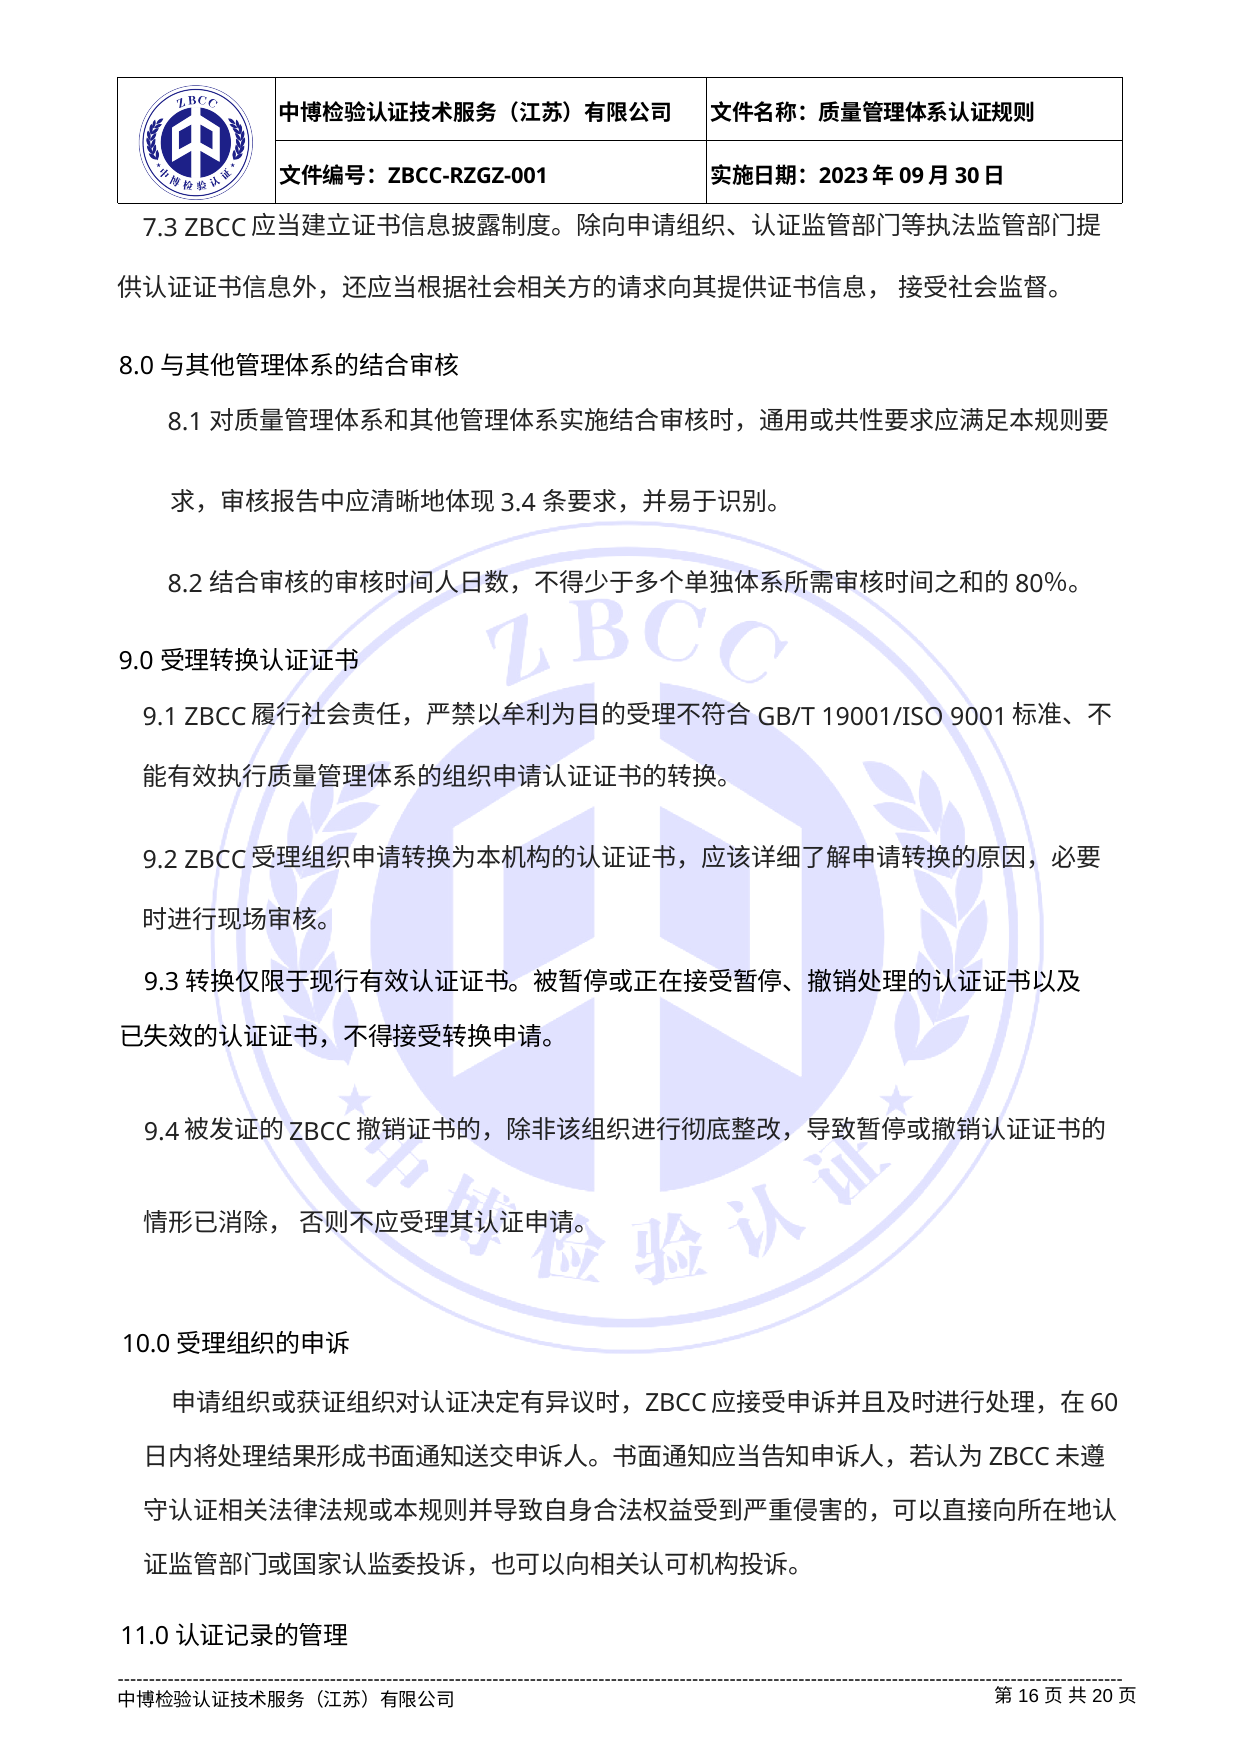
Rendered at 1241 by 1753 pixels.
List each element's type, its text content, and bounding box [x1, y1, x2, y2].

text 10.0 受理组织的申诉 [122, 1326, 1125, 1359]
text 9.1 ZBCC履行社会责任，严禁以牟利为目的受理不符合 GB/T 19001/ISO 9001标准、不能有效执行质量管理体系的组织申请认证证书的转换。 [142, 695, 1125, 819]
text 9.0 受理转换认证证书 [118, 643, 1125, 676]
text 8.0 与其他管理体系的结合审核 [119, 348, 1125, 381]
text 8.2 结合审核的审核时间人日数，不得少于多个单独体系所需审核时间之和的 80％。 [117, 562, 1125, 624]
text 求，审核报告中应清晰地体现 3.4 条要求，并易于识别。 [170, 481, 1125, 543]
text 9.3 转换仅限于现行有效认证证书。被暂停或正在接受暂停、撤销处理的认证证书以及 [119, 962, 1125, 998]
text 11.0 认证记录的管理 [120, 1618, 1125, 1651]
text 7.3 ZBCC应当建立证书信息披露制度。除向申请组织、认证监管部门等执法监管部门提供认证证书信息外，还应当根据社会相关方的请求向其提供证书信息， 接受社会监督。 [117, 206, 1125, 329]
text 8.1 对质量管理体系和其他管理体系实施结合审核时，通用或共性要求应满足本规则要 [117, 400, 1125, 462]
text 申请组织或获证组织对认证决定有异议时，ZBCC应接受申诉并且及时进行处理，在60 日内将处理结果形成书面通知送交申诉人。书面通知应当告知申诉人，若认为ZBCC未遵守认证相关法律法规或本规则并导致自身合法权益受到严重侵害的，可以直接向所在地认证监管部门或国家认监委投诉，也可以向相关认可机构投诉。 [144, 1383, 1119, 1581]
text 9.2 ZBCC受理组织申请转换为本机构的认证证书，应该详细了解申请转换的原因，必要时进行现场审核。 [142, 838, 1125, 962]
text 已失效的认证证书，不得接受转换申请。 9.4被发证的ZBCC撤销证书的，除非该组织进行彻底整改，导致暂停或撤销认证证书的情形已消除， 否则不应受理其认证申请。 [119, 1016, 1125, 1264]
picture [126, 84, 264, 201]
